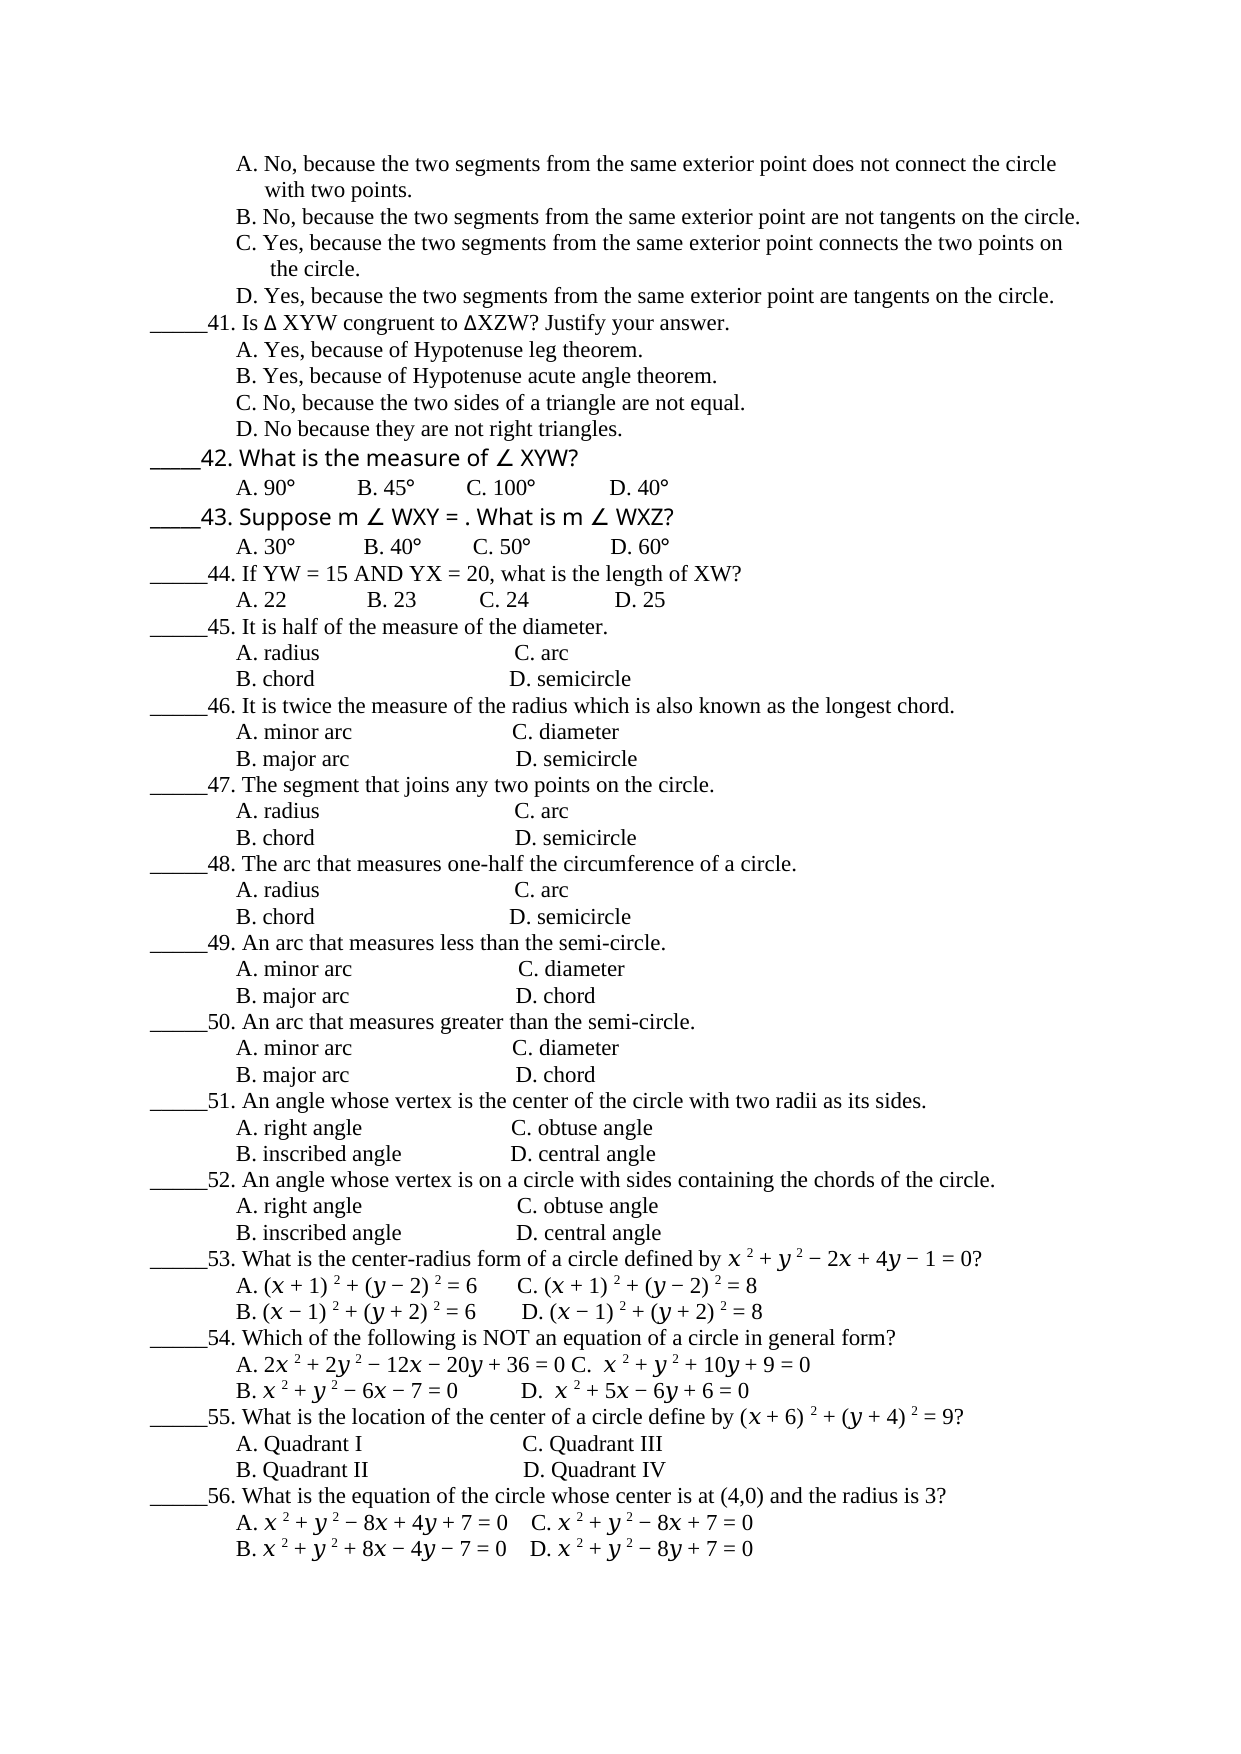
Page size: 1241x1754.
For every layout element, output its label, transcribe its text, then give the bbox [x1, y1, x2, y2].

text _____47. The segment that joins any two points on the circle. [150, 771, 1090, 797]
text _____44. If YW = 15 AND YX = 20, what is the length of XW? [150, 560, 1090, 586]
text A. Yes, because of Hypotenuse leg theorem. [150, 336, 1090, 362]
text A. 90° B. 45° C. 100° D. 40° [150, 473, 1090, 501]
text A. (𝑥 + 1) 2 + (𝑦 − 2) 2 = 6 C. (𝑥 + 1) 2 + (𝑦 − 2) 2 = 8 [150, 1272, 1090, 1298]
text _____45. It is half of the measure of the diameter. [150, 613, 1090, 639]
text B. Yes, because of Hypotenuse acute angle theorem. [150, 362, 1090, 389]
text A. radius C. arc [150, 876, 1090, 903]
text B. inscribed angle D. central angle [150, 1219, 1090, 1245]
text A. right angle C. obtuse angle [150, 1193, 1090, 1219]
text the circle. [150, 255, 1090, 282]
text B. 𝑥 2 + 𝑦 2 + 8𝑥 − 4𝑦 − 7 = 0 D. 𝑥 2 + 𝑦 2 − 8𝑦 + 7 = 0 [150, 1535, 1090, 1562]
text B. chord D. semicircle [150, 666, 1090, 692]
text _____52. An angle whose vertex is on a circle with sides containing the chords of the circle. [150, 1166, 1090, 1193]
text _____55. What is the location of the center of a circle define by (𝑥 + 6) 2 + (𝑦 + 4) 2 = 9? [150, 1403, 1090, 1430]
text _____56. What is the equation of the circle whose center is at (4,0) and the radius is 3? [150, 1482, 1090, 1509]
text with two points. [150, 176, 1090, 203]
text A. right angle C. obtuse angle [150, 1113, 1090, 1140]
text _____46. It is twice the measure of the radius which is also known as the longest chord. [150, 692, 1090, 718]
text A. minor arc C. diameter [150, 1034, 1090, 1061]
text B. inscribed angle D. central angle [150, 1140, 1090, 1166]
text D. No because they are not right triangles. [150, 415, 1090, 442]
text B. chord D. semicircle [150, 903, 1090, 929]
text B. major arc D. chord [150, 982, 1090, 1008]
text A. radius C. arc [150, 797, 1090, 824]
text B. major arc D. semicircle [150, 744, 1090, 771]
text A. 22 B. 23 C. 24 D. 25 [150, 586, 1090, 613]
text A. 2𝑥 2 + 2𝑦 2 − 12𝑥 − 20𝑦 + 36 = 0 C. 𝑥 2 + 𝑦 2 + 10𝑦 + 9 = 0 [150, 1351, 1090, 1377]
text A. radius C. arc [150, 639, 1090, 666]
text A. minor arc C. diameter [150, 955, 1090, 982]
text B. (𝑥 − 1) 2 + (𝑦 + 2) 2 = 6 D. (𝑥 − 1) 2 + (𝑦 + 2) 2 = 8 [150, 1298, 1090, 1324]
text _____41. Is Δ XYW congruent to ΔXZW? Justify your answer. [150, 308, 1090, 336]
text _____50. An arc that measures greater than the semi-circle. [150, 1008, 1090, 1034]
text B. major arc D. chord [150, 1061, 1090, 1087]
text B. No, because the two segments from the same exterior point are not tangents on the circle. [150, 203, 1090, 229]
text B. chord D. semicircle [150, 824, 1090, 850]
text _____48. The arc that measures one-half the circumference of a circle. [150, 850, 1090, 876]
text C. Yes, because the two segments from the same exterior point connects the two points on [150, 229, 1090, 255]
text A. No, because the two segments from the same exterior point does not connect the circle [150, 150, 1090, 176]
text A. Quadrant I C. Quadrant III [150, 1430, 1090, 1456]
text A. 𝑥 2 + 𝑦 2 − 8𝑥 + 4𝑦 + 7 = 0 C. 𝑥 2 + 𝑦 2 − 8𝑥 + 7 = 0 [150, 1509, 1090, 1535]
text D. Yes, because the two segments from the same exterior point are tangents on the circle. [150, 282, 1090, 308]
text _____49. An arc that measures less than the semi-circle. [150, 929, 1090, 955]
text A. minor arc C. diameter [150, 718, 1090, 744]
text C. No, because the two sides of a triangle are not equal. [150, 389, 1090, 415]
text _____53. What is the center-radius form of a circle defined by 𝑥 2 + 𝑦 2 − 2𝑥 + 4𝑦 − 1 = 0? [150, 1245, 1090, 1272]
text A. 30° B. 40° C. 50° D. 60° [150, 532, 1090, 560]
text _____51. An angle whose vertex is the center of the circle with two radii as its sides. [150, 1087, 1090, 1113]
text B. 𝑥 2 + 𝑦 2 − 6𝑥 − 7 = 0 D. 𝑥 2 + 5𝑥 − 6𝑦 + 6 = 0 [150, 1377, 1090, 1403]
text B. Quadrant II D. Quadrant IV [150, 1456, 1090, 1482]
text _____54. Which of the following is NOT an equation of a circle in general form? [150, 1324, 1090, 1351]
